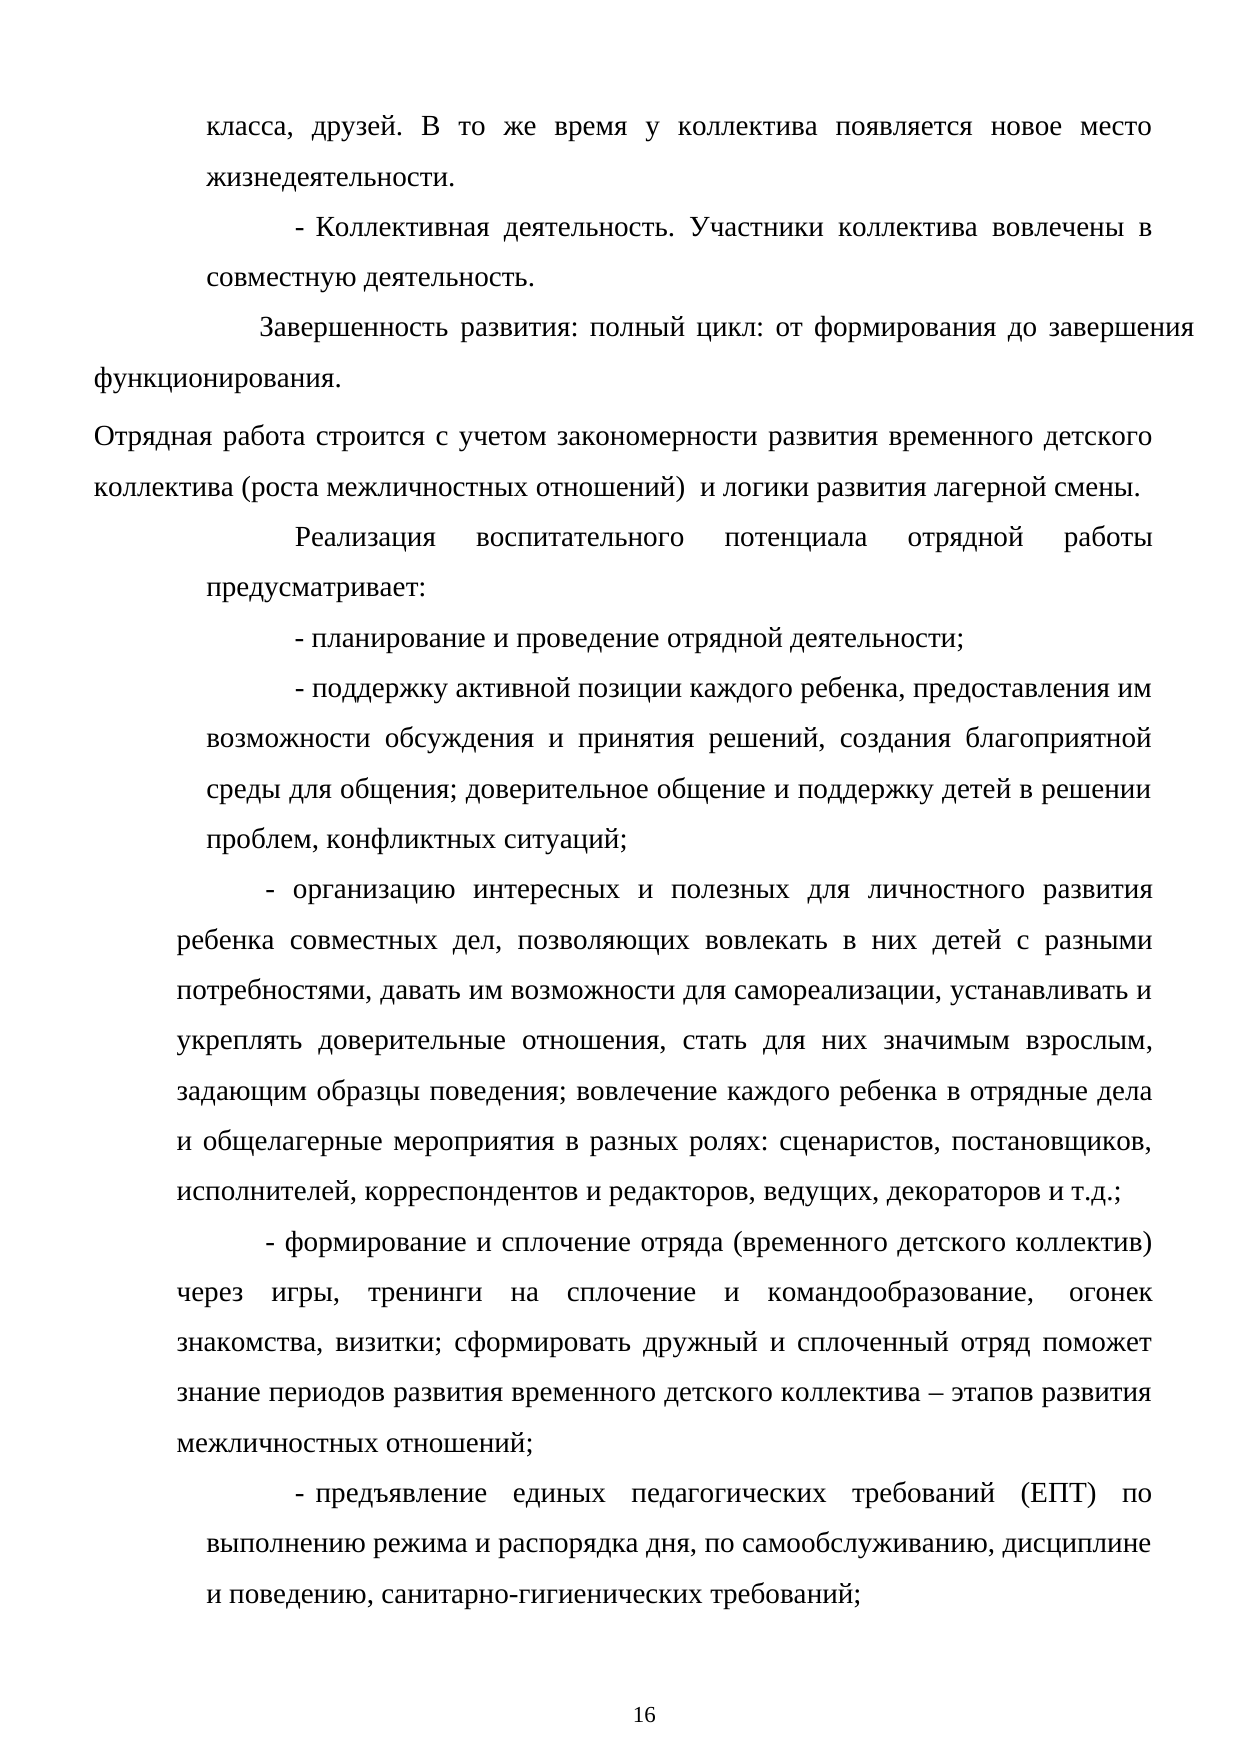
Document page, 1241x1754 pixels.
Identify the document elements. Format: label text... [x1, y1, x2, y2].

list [206, 108, 1152, 192]
list формирование и сплочение отряда (временного детского коллектив) через игры, тренинги на сплочение и командообразование, огонек знакомства, визитки; сформировать дружный и сплоченный отряд поможет знание периодов развития временного детского коллектива – этапов развития межличностных отношений; [176, 1224, 1153, 1458]
text Отрядная работа строится с учетом закономерности развития временного детского коллектива (роста межличностных отношений) и логики развития лагерной смены. [94, 418, 1152, 502]
list организацию интересных и полезных для личностного развития ребенка совместных дел, позволяющих вовлекать в них детей с разными потребностями, давать им возможности для самореализации, устанавливать и укреплять доверительные отношения, стать для них значимым взрослым, задающим образцы поведения; вовлечение каждого ребенка в отрядные дела и общелагерные мероприятия в разных ролях: сценаристов, постановщиков, исполнителей, корреспондентов и редакторов, ведущих, декораторов и т.д.; [176, 871, 1153, 1207]
text Реализация воспитательного потенциала отрядной работы предусматривает: [206, 519, 1153, 603]
list Коллективная деятельность. Участники коллектива вовлечены в совместную деятельность. [206, 209, 1153, 293]
text Завершенность развития: полный цикл: от формирования до завершения функционирования. [94, 309, 1194, 393]
list предъявление единых педагогических требований (ЕПТ) по выполнению режима и распорядка дня, по самообслуживанию, дисциплине и поведению, санитарно-гигиенических требований; [206, 1475, 1152, 1609]
list планирование и проведение отрядной деятельности; [294, 620, 1194, 653]
list поддержку активной позиции каждого ребенка, предоставления им возможности обсуждения и принятия решений, создания благоприятной среды для общения; доверительное общение и поддержку детей в решении проблем, конфликтных ситуаций; [206, 670, 1153, 854]
